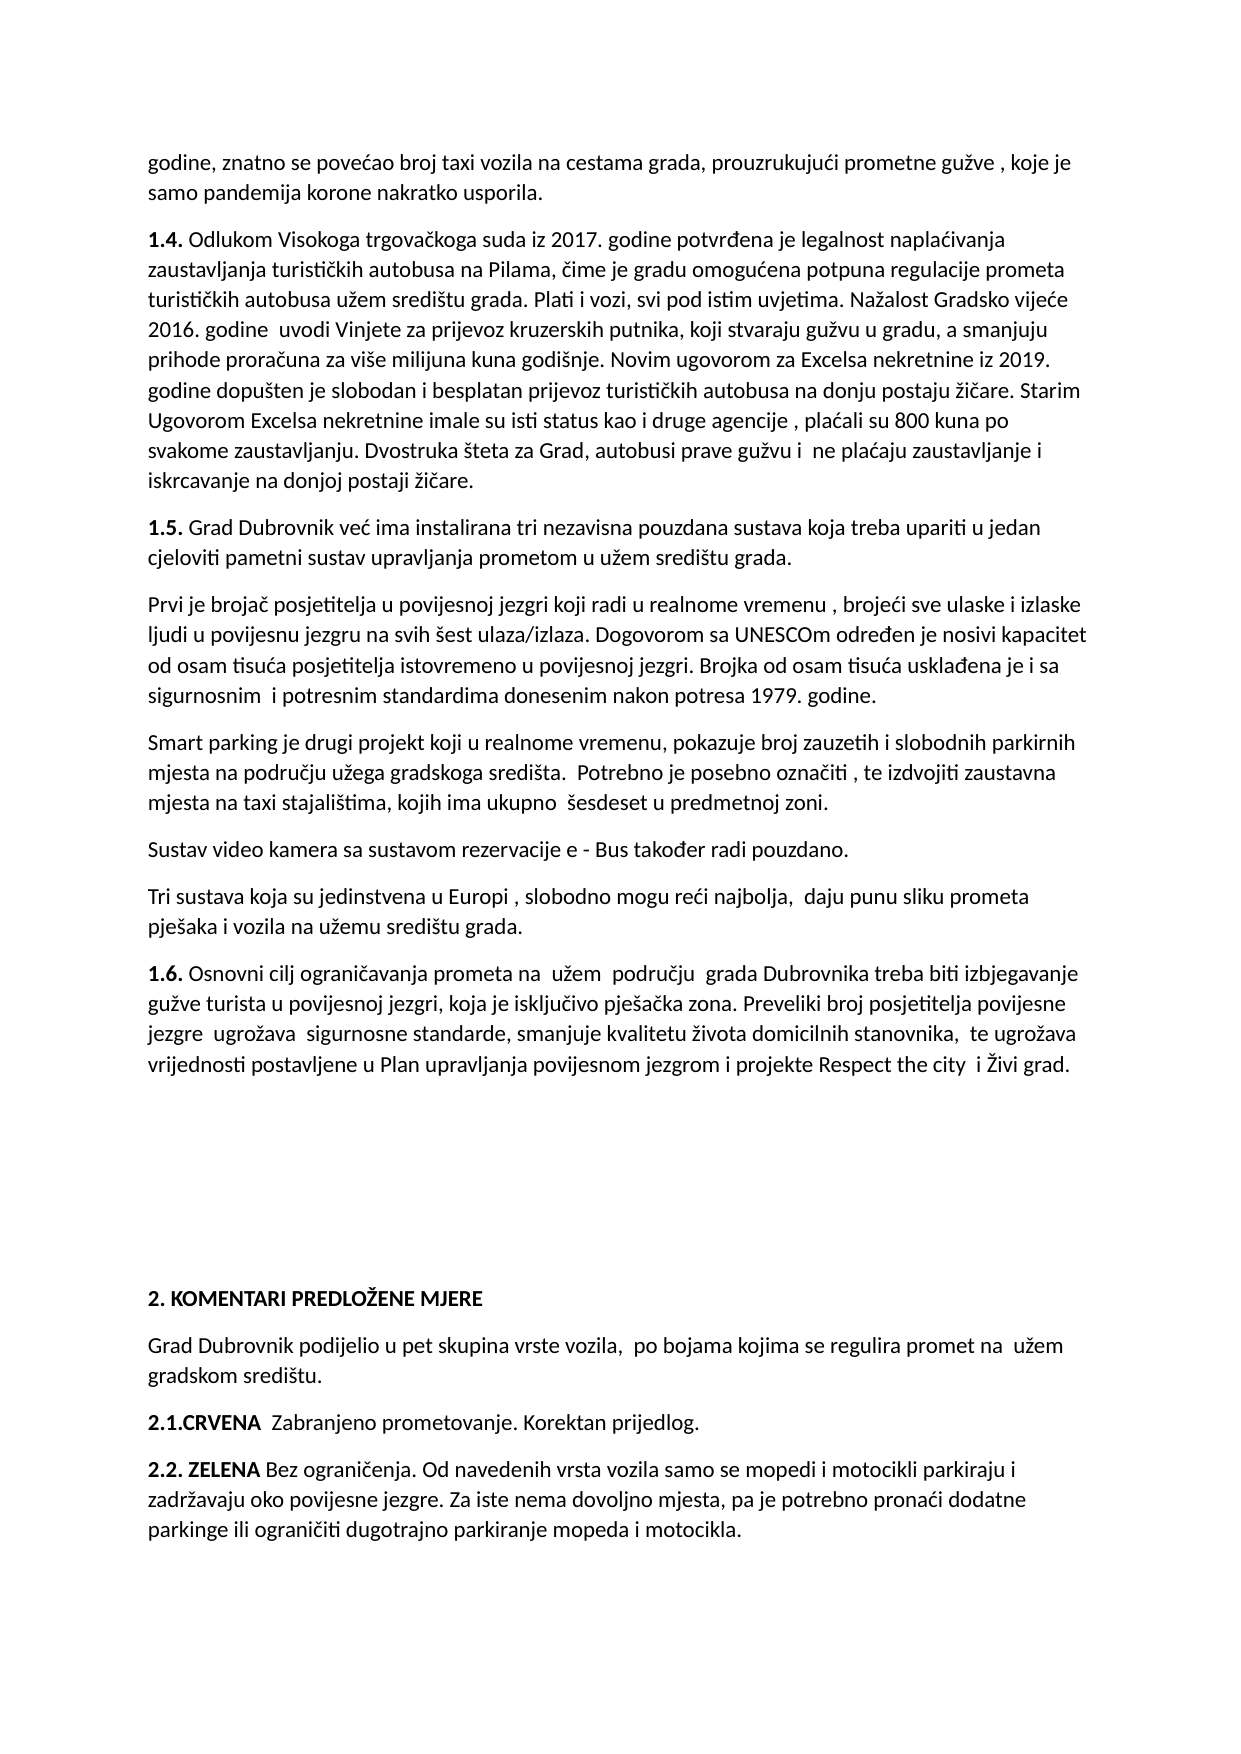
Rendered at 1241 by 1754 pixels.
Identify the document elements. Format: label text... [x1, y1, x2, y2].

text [148, 148, 1093, 206]
text 1.4. Odlukom Visokoga trgovačkoga suda iz 2017. godine potvrđena je legalnost naplaćivanja zaustavljanja turističkih autobusa na Pilama, čime je gradu omogućena potpuna regulacije prometa turističkih autobusa užem središtu grada. Plati i vozi, svi pod istim uvjetima. Nažalost Gradsko vijeće 2016. godine uvodi Vinjete za prijevoz kruzerskih putnika, koji stvaraju gužvu u gradu, a smanjuju prihode proračuna za više milijuna kuna godišnje. Novim ugovorom za Excelsa nekretnine iz 2019. godine dopušten je slobodan i besplatan prijevoz turističkih autobusa na donju postaju žičare. Starim Ugovorom Excelsa nekretnine imale su isti status kao i druge agencije , plaćali su 800 kuna po svakome zaustavljanju. Dvostruka šteta za Grad, autobusi prave gužvu i ne plaćaju zaustavljanje i iskrcavanje na donjoj postaji žičare. [148, 225, 1093, 494]
text Sustav video kamera sa sustavom rezervacije e - Bus također radi pouzdano. [148, 835, 1093, 863]
text Grad Dubrovnik podijelio u pet skupina vrste vozila, po bojama kojima se regulira promet na užem gradskom središtu. [148, 1331, 1093, 1389]
text 1.5. Grad Dubrovnik već ima instalirana tri nezavisna pouzdana sustava koja treba upariti u jedan cjeloviti pametni sustav upravljanja prometom u užem središtu grada. [148, 513, 1093, 571]
text 2.1.CRVENA Zabranjeno prometovanje. Korektan prijedlog. [148, 1408, 1093, 1436]
text Smart parking je drugi projekt koji u realnome vremenu, pokazuje broj zauzetih i slobodnih parkirnih mjesta na području užega gradskoga središta. Potrebno je posebno označiti , te izdvojiti zaustavna mjesta na taxi stajalištima, kojih ima ukupno šesdeset u predmetnoj zoni. [148, 728, 1093, 816]
text Prvi je brojač posjetitelja u povijesnoj jezgri koji radi u realnome vremenu , brojeći sve ulaske i izlaske ljudi u povijesnu jezgru na svih šest ulaza/izlaza. Dogovorom sa UNESCOm određen je nosivi kapacitet od osam tisuća posjetitelja istovremeno u povijesnoj jezgri. Brojka od osam tisuća usklađena je i sa sigurnosnim i potresnim standardima donesenim nakon potresa 1979. godine. [148, 590, 1093, 709]
text 1.6. Osnovni cilj ograničavanja prometa na užem području grada Dubrovnika treba biti izbjegavanje gužve turista u povijesnoj jezgri, koja je isključivo pješačka zona. Preveliki broj posjetitelja povijesne jezgre ugrožava sigurnosne standarde, smanjuje kvalitetu života domicilnih stanovnika, te ugrožava vrijednosti postavljene u Plan upravljanja povijesnom jezgrom i projekte Respect the city i Živi grad. [148, 959, 1093, 1078]
text 2.2. ZELENA Bez ograničenja. Od navedenih vrsta vozila samo se mopedi i motocikli parkiraju i zadržavaju oko povijesne jezgre. Za iste nema dovoljno mjesta, pa je potrebno pronaći dodatne parkinge ili ograničiti dugotrajno parkiranje mopeda i motocikla. [148, 1455, 1093, 1543]
text Tri sustava koja su jedinstvena u Europi , slobodno mogu reći najbolja, daju punu sliku prometa pješaka i vozila na užemu središtu grada. [148, 882, 1093, 940]
text 2. KOMENTARI PREDLOŽENE MJERE [148, 1284, 1093, 1312]
